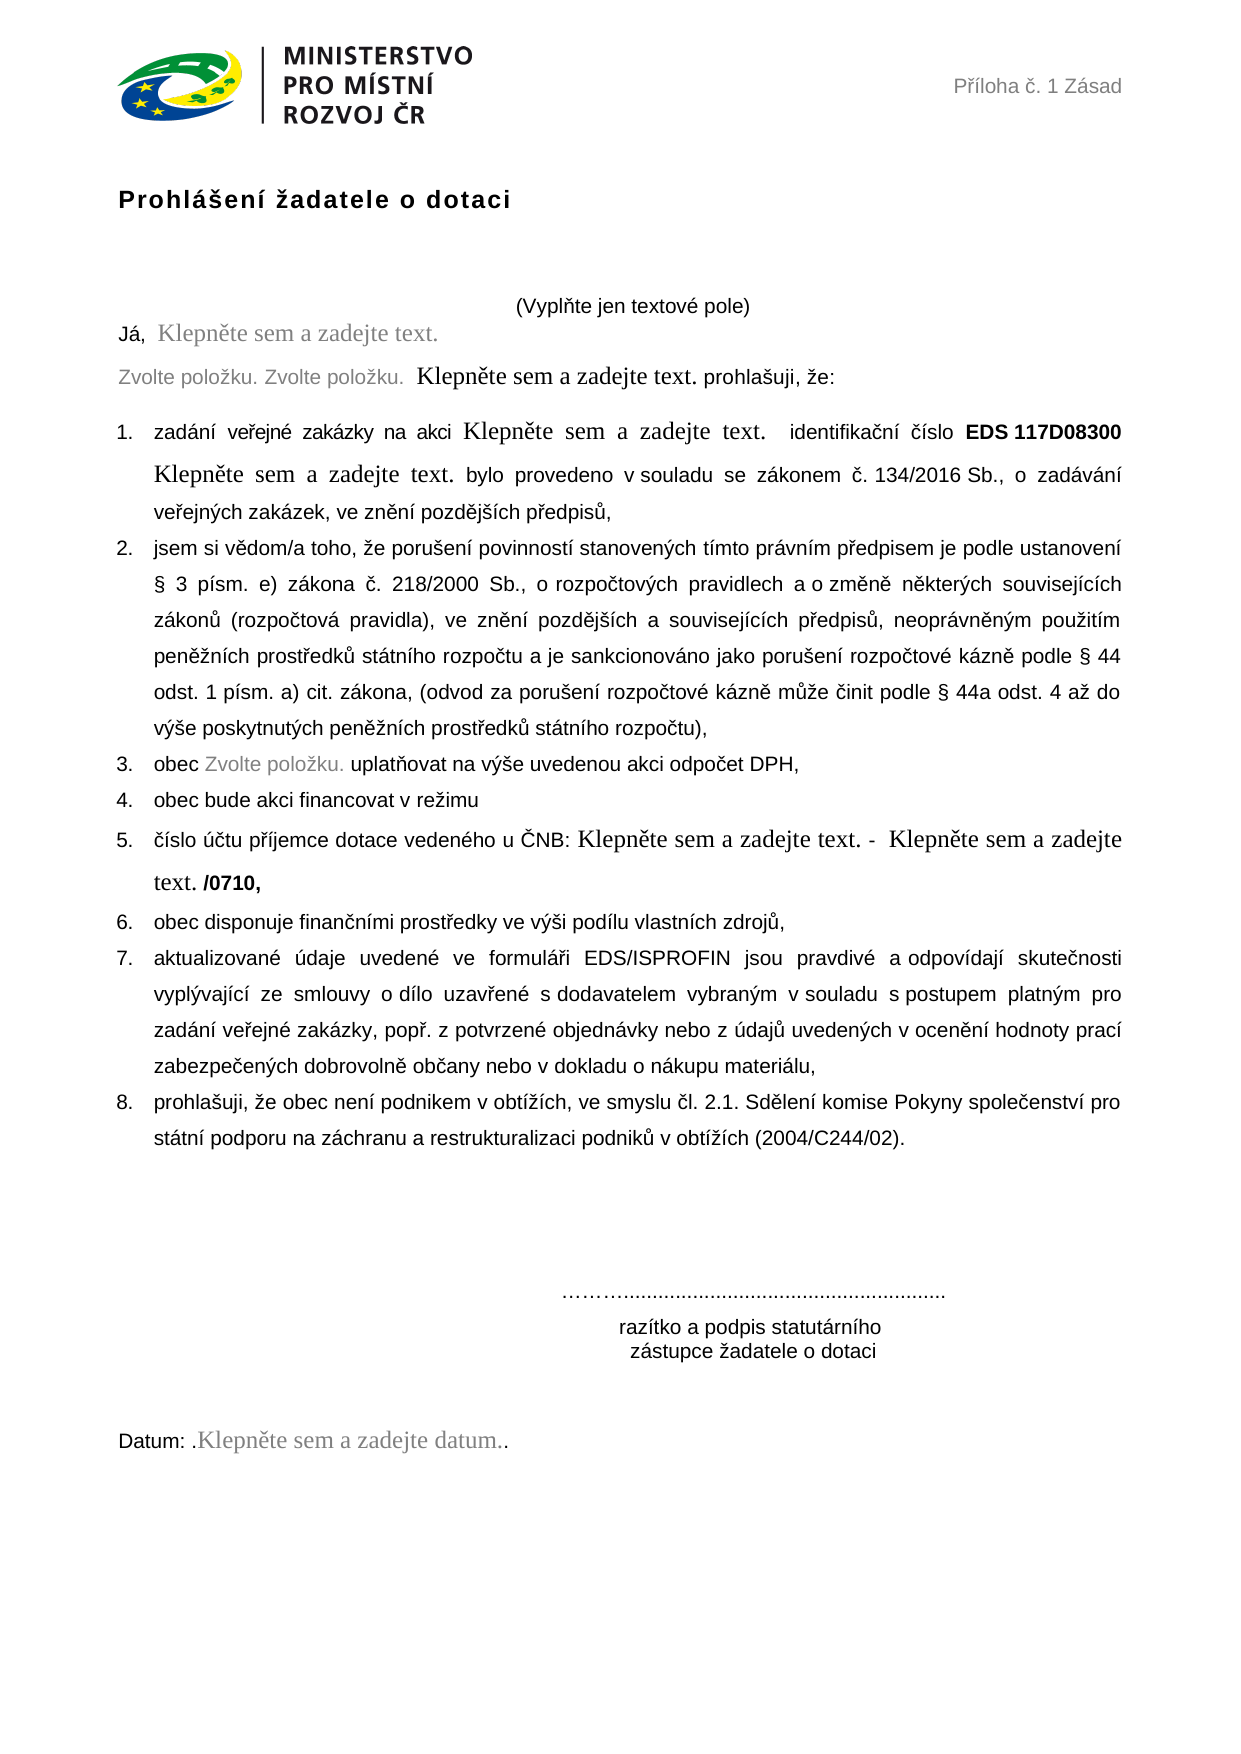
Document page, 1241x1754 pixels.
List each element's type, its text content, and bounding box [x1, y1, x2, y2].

text prohlašuji, že: [118, 361, 1122, 389]
list číslo účtu příjemce dotace vedeného u ČNB: - /0710, [116, 824, 1122, 896]
list prohlašuji, že obec není podnikem v obtížích, ve smyslu čl. 2.1. Sdělení komise Pokyny společenství pro státní podporu na záchranu a restrukturalizaci podniků v obtížích (2004/C244/02). [116, 1089, 1122, 1149]
list jsem si vědom/a toho, že porušení povinností stanovených tímto právním předpisem je podle ustanovení § 3 písm. e) zákona č. 218/2000 Sb., o rozpočtových pravidlech a o změně některých souvisejících zákonů (rozpočtová pravidla), ve znění pozdějších a souvisejících předpisů, neoprávněným použitím peněžních prostředků státního rozpočtu a je sankcionováno jako porušení rozpočtové kázně podle § 44 odst. 1 písm. a) cit. zákona, (odvod za porušení rozpočtové kázně může činit podle § 44a odst. 4 až do výše poskytnutých peněžních prostředků státního rozpočtu), [116, 536, 1122, 740]
text Datum: .. [118, 1425, 1122, 1454]
text zástupce žadatele o dotaci [118, 1339, 1122, 1363]
text razítko a podpis statutárního [118, 1315, 1122, 1339]
list aktualizované údaje uvedené ve formuláři EDS/ISPROFIN jsou pravdivé a odpovídají skutečnosti vyplývající ze smlouvy o dílo uzavřené s dodavatelem vybraným v souladu s postupem platným pro zadání veřejné zakázky, popř. z potvrzené objednávky nebo z údajů uvedených v ocenění hodnoty prací zabezpečených dobrovolně občany nebo v dokladu o nákupu materiálu, [116, 946, 1122, 1078]
list ………........................................................ [153, 1279, 1122, 1303]
text Já, [118, 318, 1122, 346]
list obec disponuje finančními prostředky ve výši podílu vlastních zdrojů, [116, 910, 1122, 934]
list obec bude akci financovat v režimu [116, 788, 1122, 812]
list zadání veřejné zakázky na akci identifikační číslo EDS 117D08300 bylo provedeno v souladu se zákonem č. 134/2016 Sb., o zadávání veřejných zakázek, ve znění pozdějších předpisů, [116, 416, 1122, 524]
text (Vyplňte jen textové pole) [144, 294, 1122, 318]
picture [117, 46, 472, 124]
list obec uplatňovat na výše uvedenou akci odpočet DPH, [116, 752, 1122, 776]
